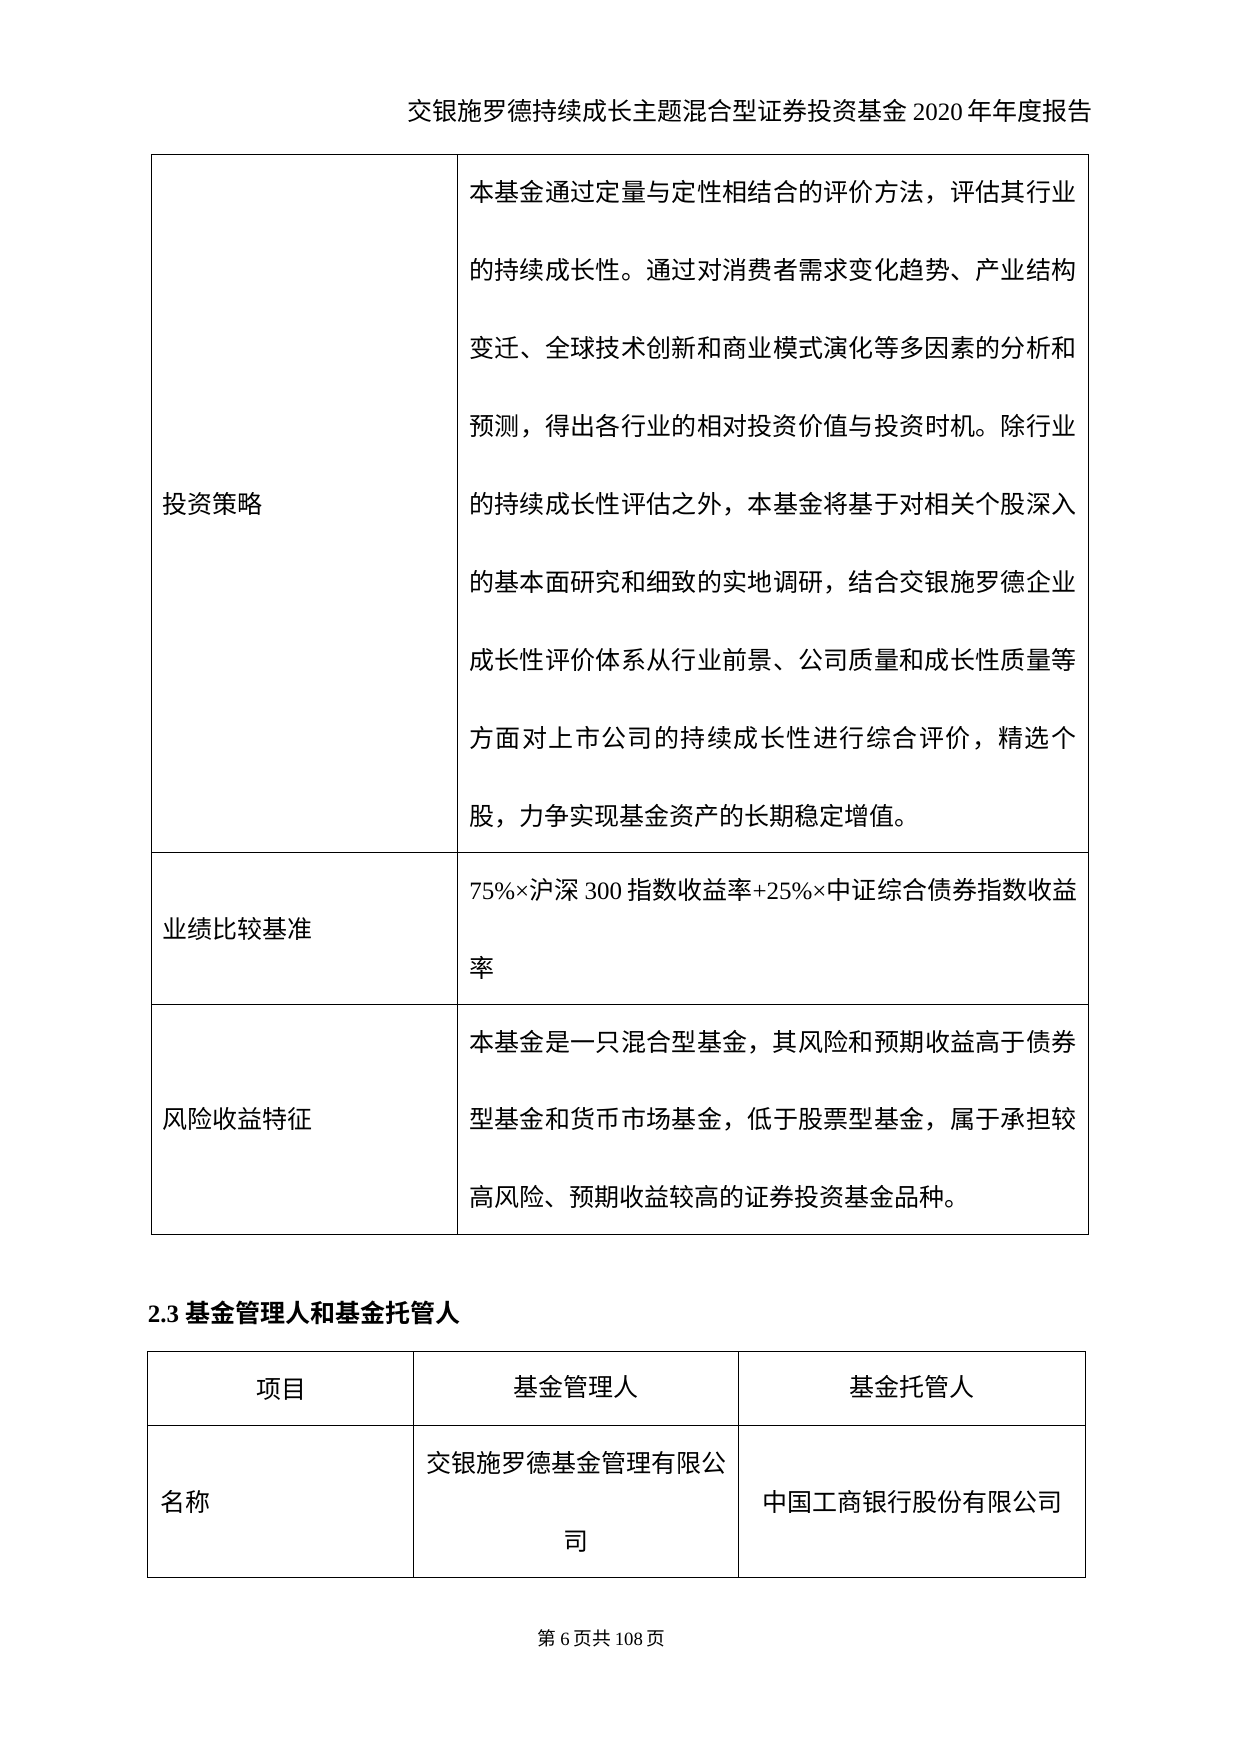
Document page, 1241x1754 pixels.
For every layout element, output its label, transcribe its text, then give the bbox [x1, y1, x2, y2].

subtitle 2.3 基金管理人和基金托管人 [148, 1279, 1092, 1344]
table_header 项目 [148, 1352, 413, 1425]
table_cell 本基金是一只混合型基金，其风险和预期收益高于债券型基金和货币市场基金，低于股票型基金，属于承担较高风险、预期收益较高的证券投资基金品种。 [458, 1005, 1088, 1233]
table_cell 投资策略 [152, 155, 457, 852]
table_header 基金管理人 [414, 1352, 738, 1425]
table_header 基金托管人 [739, 1352, 1085, 1425]
table_cell 风险收益特征 [152, 1005, 457, 1233]
table_cell 名称 [148, 1426, 413, 1577]
table_cell 中国工商银行股份有限公司 [739, 1426, 1085, 1577]
table_cell 本基金通过定量与定性相结合的评价方法，评估其行业的持续成长性。通过对消费者需求变化趋势、产业结构变迁、全球技术创新和商业模式演化等多因素的分析和预测，得出各行业的相对投资价值与投资时机。除行业的持续成长性评估之外，本基金将基于对相关个股深入的基本面研究和细致的实地调研，结合交银施罗德企业成长性评价体系从行业前景、公司质量和成长性质量等方面对上市公司的持续成长性进行综合评价，精选个股，力争实现基金资产的长期稳定增值。 [458, 155, 1088, 852]
table_cell 业绩比较基准 [152, 853, 457, 1004]
table_cell 交银施罗德基金管理有限公司 [414, 1426, 738, 1577]
table_cell 75%×沪深300指数收益率+25%×中证综合债券指数收益率 [458, 853, 1088, 1004]
